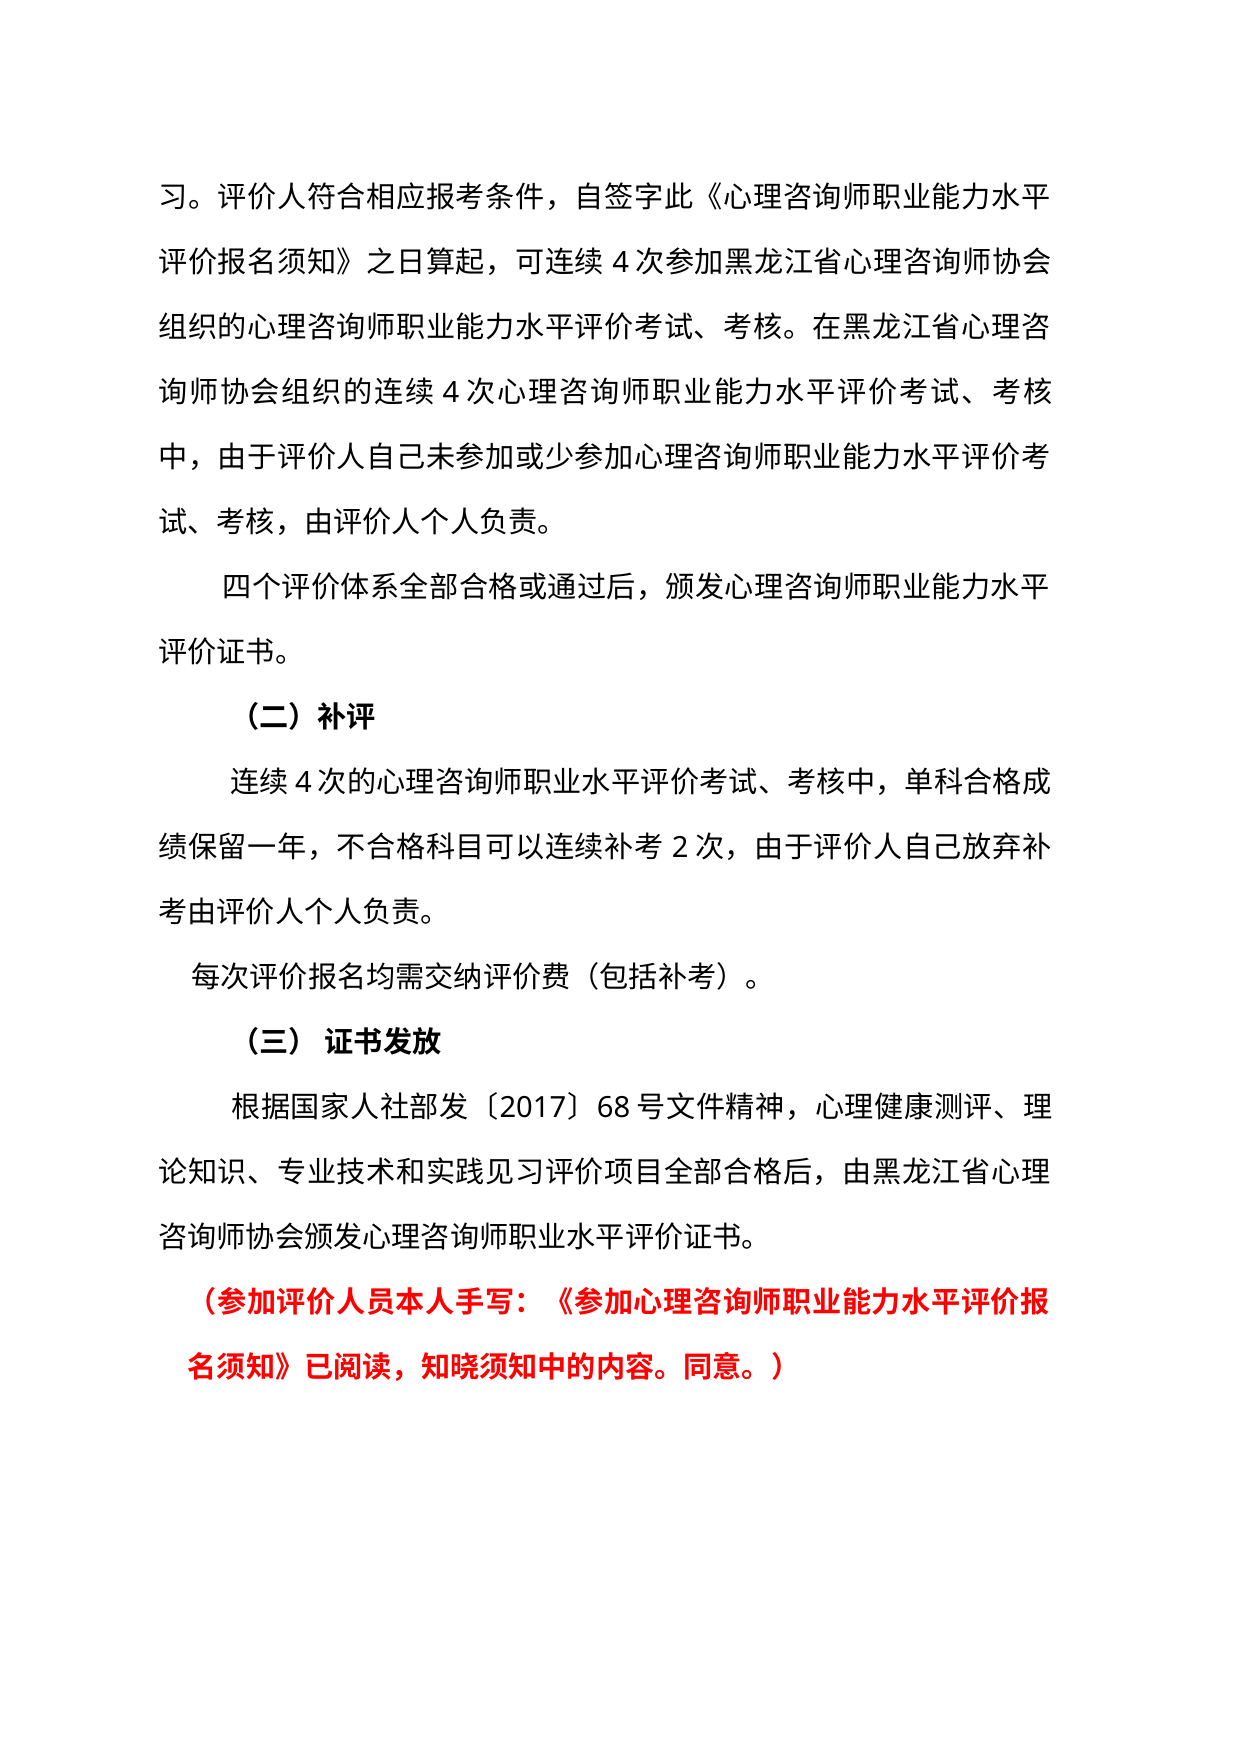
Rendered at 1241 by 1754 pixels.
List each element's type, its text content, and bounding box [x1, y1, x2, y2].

text （二）补评 [158, 682, 1053, 747]
text （三） 证书发放 [158, 1007, 1053, 1072]
text 连续4次的心理咨询师职业水平评价考试、考核中，单科合格成绩保留一年，不合格科目可以连续补考2次，由于评价人自己放弃补考由评价人个人负责。 [158, 747, 1053, 942]
text 每次评价报名均需交纳评价费（包括补考）。 [158, 942, 1053, 1007]
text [158, 162, 1053, 552]
text （参加评价人员本人手写：《参加心理咨询师职业能力水平评价报名须知》已阅读，知晓须知中的内容。同意。） [187, 1267, 1053, 1397]
text 根据国家人社部发〔2017〕68号文件精神，心理健康测评、理论知识、专业技术和实践见习评价项目全部合格后，由黑龙江省心理咨询师协会颁发心理咨询师职业水平评价证书。 [158, 1072, 1053, 1267]
text 四个评价体系全部合格或通过后，颁发心理咨询师职业能力水平评价证书。 [158, 552, 1053, 682]
